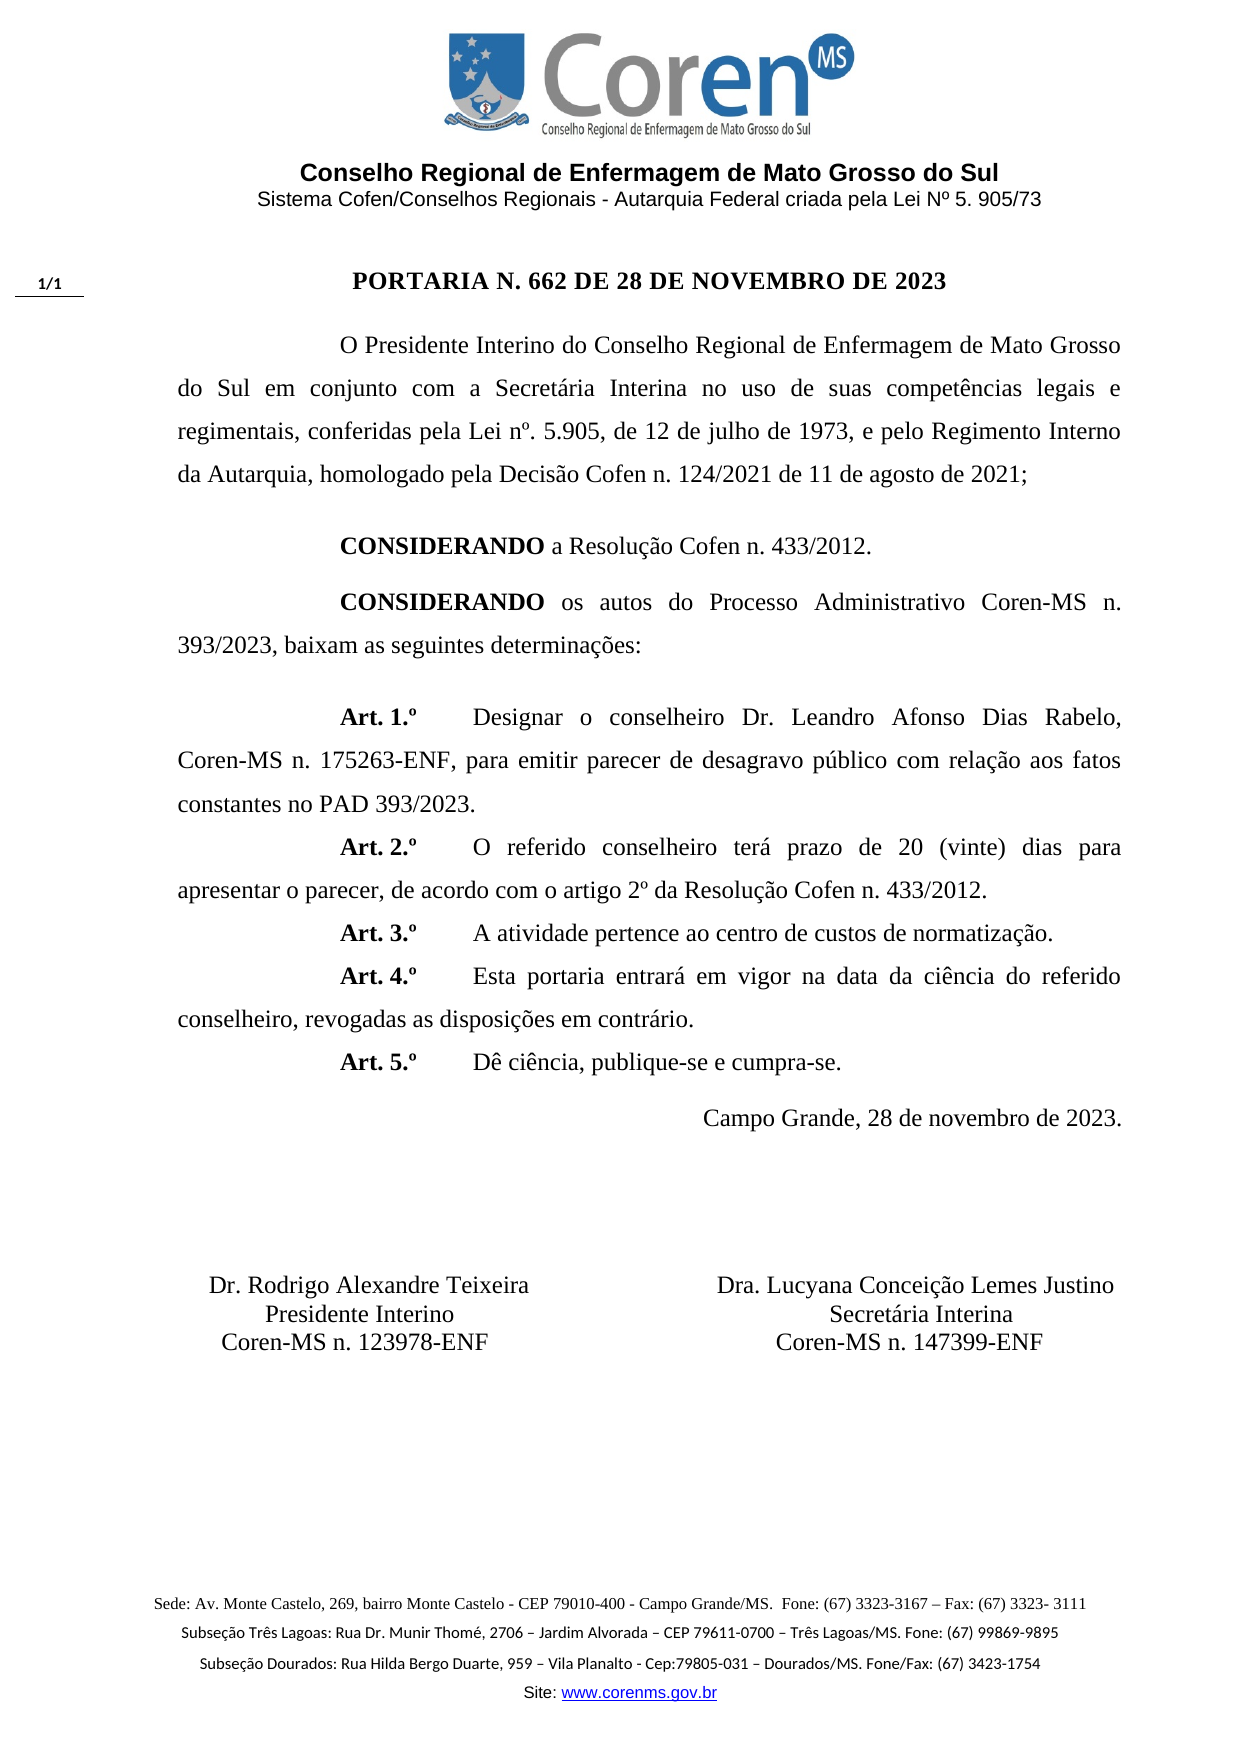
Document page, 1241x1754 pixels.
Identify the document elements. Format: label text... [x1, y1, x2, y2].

text O Presidente Interino do Conselho Regional de Enfermagem de Mato Grosso do Sul em conjunto com a Secretária Interina no uso de suas competências legais e regimentais, conferidas pela Lei nº. 5.905, de 12 de julho de 1973, e pelo Regimento Interno da Autarquia, homologado pela Decisão Cofen n. 124/2021 de 11 de agosto de 2021; [177, 330, 1122, 488]
list Campo Grande, 28 de novembro de 2023. [340, 1103, 1122, 1132]
text CONSIDERANDO a Resolução Cofen n. 433/2012. [177, 531, 1122, 560]
title Portaria n. 662 de 28 de novembro de 2023 [177, 266, 1122, 294]
picture [442, 29, 857, 142]
text Dr. Rodrigo Alexandre Teixeira Dra. Lucyana Conceição Lemes Justino [177, 1270, 1122, 1299]
list O referido conselheiro terá prazo de 20 (vinte) dias para apresentar o parecer, de acordo com o artigo 2º da Resolução Cofen n. 433/2012. [177, 832, 1122, 904]
text Coren-MS n. 123978-ENF Coren-MS n. 147399-ENF [177, 1327, 1122, 1356]
text Presidente Interino Secretária Interina [177, 1299, 1122, 1327]
list Esta portaria entrará em vigor na data da ciência do referido conselheiro, revogadas as disposições em contrário. [177, 961, 1122, 1033]
text CONSIDERANDO os autos do Processo Administrativo Coren-MS n. 393/2023, baixam as seguintes determinações: [177, 587, 1122, 659]
list A atividade pertence ao centro de custos de normatização. [177, 918, 1122, 947]
list Dê ciência, publique-se e cumpra-se. [177, 1047, 1122, 1076]
list Designar o conselheiro Dr. Leandro Afonso Dias Rabelo, Coren-MS n. 175263-ENF, para emitir parecer de desagravo público com relação aos fatos constantes no PAD 393/2023. [177, 702, 1122, 817]
